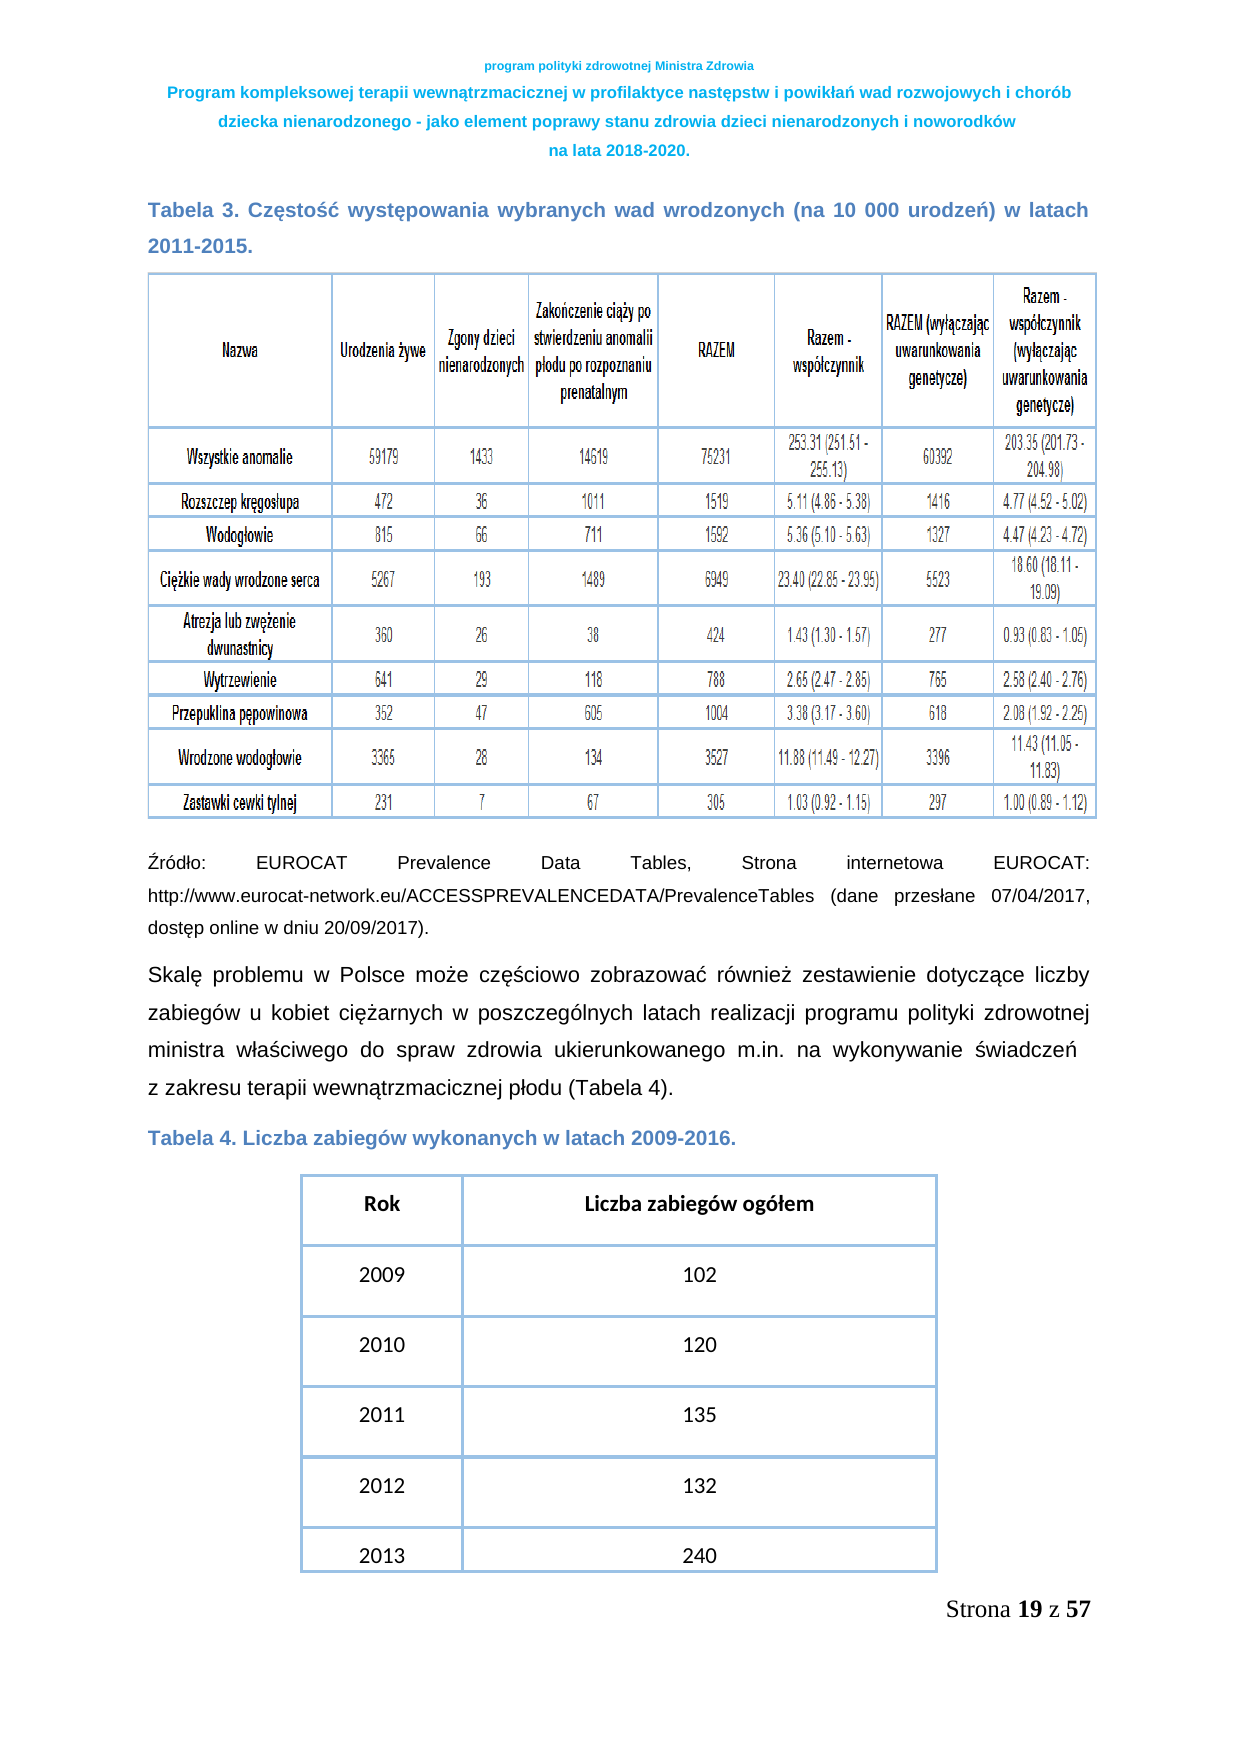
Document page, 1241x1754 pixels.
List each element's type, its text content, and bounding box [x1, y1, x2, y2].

table_cell 2009 [303, 1247, 461, 1314]
text Tabela 3. Częstość występowania wybranych wad wrodzonych (na 10 000 urodzeń) w latach 2011-2015. [148, 198, 1091, 272]
table_cell 240 [464, 1529, 935, 1569]
table_cell 102 [464, 1247, 935, 1314]
text Tabela 4. Liczba zabiegów wykonanych w latach 2009-2016. [148, 1125, 1091, 1149]
table_cell 120 [464, 1318, 935, 1385]
table_cell 2011 [303, 1388, 461, 1455]
table_cell 2012 [303, 1459, 461, 1526]
table_header Liczba zabiegów ogółem [464, 1177, 935, 1244]
text Skalę problemu w Polsce może częściowo zobrazować również zestawienie dotyczące liczby zabiegów u kobiet ciężarnych w poszczególnych latach realizacji programu polityki zdrowotnej ministra właściwego do spraw zdrowia ukierunkowanego m.in. na wykonywanie świadczeń z zakresu terapii wewnątrzmacicznej płodu (Tabela 4). [148, 962, 1091, 1100]
text Źródło: EUROCAT Prevalence Data Tables, Strona internetowa EUROCAT: http://www.eurocat-network.eu/ACCESSPREVALENCEDATA/PrevalenceTables (dane przesłane 07/04/2017, dostęp online w dniu 20/09/2017). [148, 852, 1091, 938]
table_cell 135 [464, 1388, 935, 1455]
picture [147, 272, 1098, 826]
table_cell 2010 [303, 1318, 461, 1385]
table_cell 132 [464, 1459, 935, 1526]
table_header Rok [303, 1177, 461, 1244]
table_cell 2013 [303, 1529, 461, 1569]
